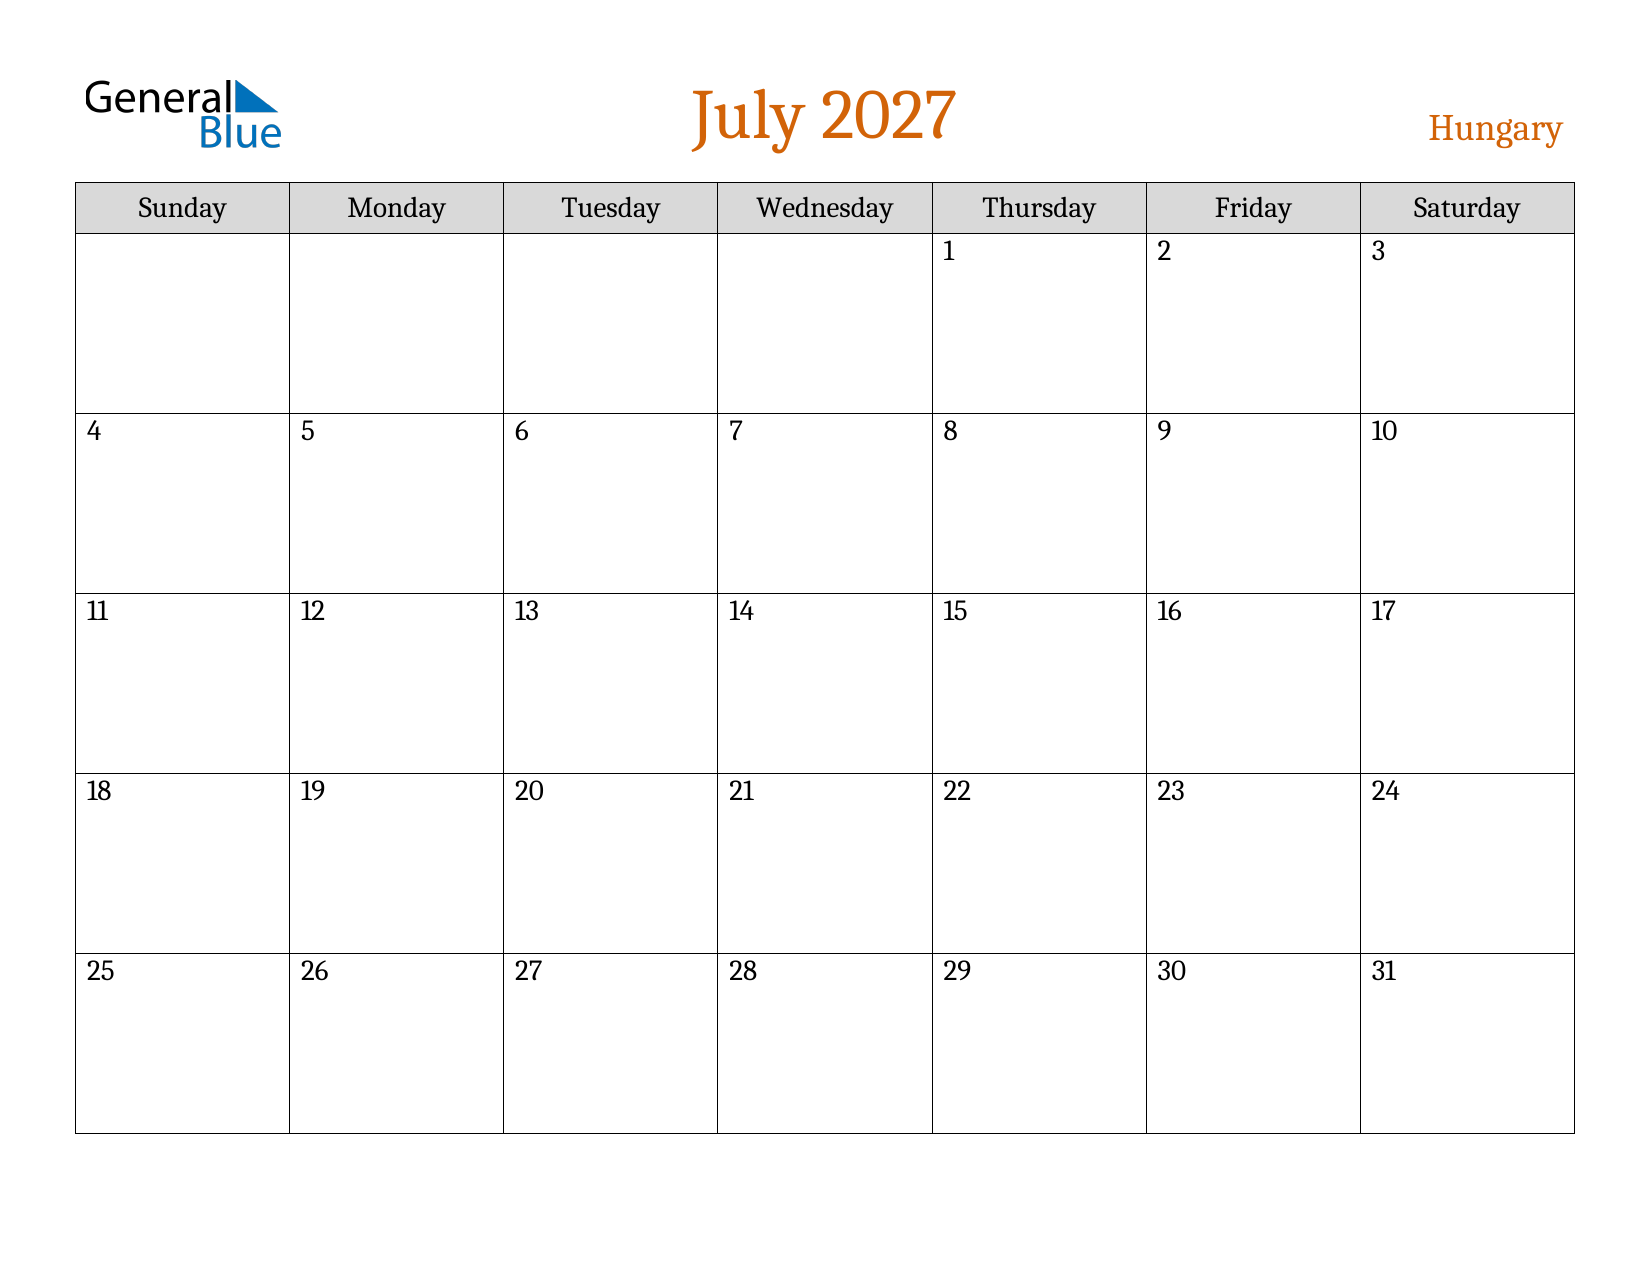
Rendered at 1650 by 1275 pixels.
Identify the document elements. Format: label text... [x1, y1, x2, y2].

table_cell 3 [1361, 234, 1574, 270]
table_cell [718, 234, 932, 270]
table_cell 6 [504, 414, 717, 450]
table_cell [1147, 810, 1360, 953]
table_cell 31 [1361, 954, 1574, 990]
table_cell 9 [1147, 414, 1360, 450]
table_header July 2027 [504, 75, 1146, 182]
table_cell [933, 990, 1146, 1133]
table_cell [504, 234, 717, 270]
table_header Hungary [1146, 75, 1574, 182]
table_cell [76, 990, 289, 1133]
table_cell [76, 810, 289, 953]
table_cell [933, 810, 1146, 953]
table_cell 13 [504, 594, 717, 630]
table_cell Tuesday [504, 183, 717, 233]
table_cell [290, 810, 503, 953]
table_cell Saturday [1361, 183, 1574, 233]
table_cell 21 [718, 774, 932, 810]
table_cell 18 [76, 774, 289, 810]
table_cell [290, 270, 503, 413]
table_cell 22 [933, 774, 1146, 810]
table_cell [1147, 630, 1360, 773]
table_cell [290, 234, 503, 270]
table_cell [76, 270, 289, 413]
table_cell Thursday [933, 183, 1146, 233]
table_cell [1361, 810, 1574, 953]
table_cell [1147, 990, 1360, 1133]
table_cell [933, 270, 1146, 413]
table_cell Sunday [76, 183, 289, 233]
table_cell 8 [933, 414, 1146, 450]
table_cell 29 [933, 954, 1146, 990]
table_cell 12 [290, 594, 503, 630]
table_cell 25 [76, 954, 289, 990]
table_cell [76, 234, 289, 270]
table_cell 4 [76, 414, 289, 450]
table_cell [1361, 990, 1574, 1133]
table_cell [718, 630, 932, 773]
table_cell 27 [504, 954, 717, 990]
table_cell [290, 450, 503, 593]
table_cell 5 [290, 414, 503, 450]
table_cell [1361, 630, 1574, 773]
table_cell 7 [718, 414, 932, 450]
table_cell [76, 450, 289, 593]
table_cell Monday [290, 183, 503, 233]
table_cell [1147, 270, 1360, 413]
table_cell 1 [933, 234, 1146, 270]
table_cell 23 [1147, 774, 1360, 810]
table_cell 26 [290, 954, 503, 990]
table_cell [504, 450, 717, 593]
table_cell 30 [1147, 954, 1360, 990]
table_cell [933, 450, 1146, 593]
table_cell [718, 450, 932, 593]
table_cell [1361, 270, 1574, 413]
table_cell 19 [290, 774, 503, 810]
table_cell [933, 630, 1146, 773]
table_cell 28 [718, 954, 932, 990]
table_cell [504, 630, 717, 773]
table_cell [1361, 450, 1574, 593]
table_cell 10 [1361, 414, 1574, 450]
table_cell 17 [1361, 594, 1574, 630]
table_cell 20 [504, 774, 717, 810]
table_header [76, 75, 503, 182]
table_cell 24 [1361, 774, 1574, 810]
table_cell [1147, 450, 1360, 593]
table_cell Wednesday [718, 183, 932, 233]
table_cell 16 [1147, 594, 1360, 630]
table_cell [290, 990, 503, 1133]
table_cell [504, 810, 717, 953]
table_cell Friday [1147, 183, 1360, 233]
table_cell 14 [718, 594, 932, 630]
table_cell [718, 270, 932, 413]
table_cell 15 [933, 594, 1146, 630]
table_cell [290, 630, 503, 773]
table_cell [504, 990, 717, 1133]
table_cell 2 [1147, 234, 1360, 270]
table_cell [76, 630, 289, 773]
table_cell [504, 270, 717, 413]
table_cell [718, 810, 932, 953]
picture [86, 80, 281, 148]
table_cell [718, 990, 932, 1133]
table_cell 11 [76, 594, 289, 630]
